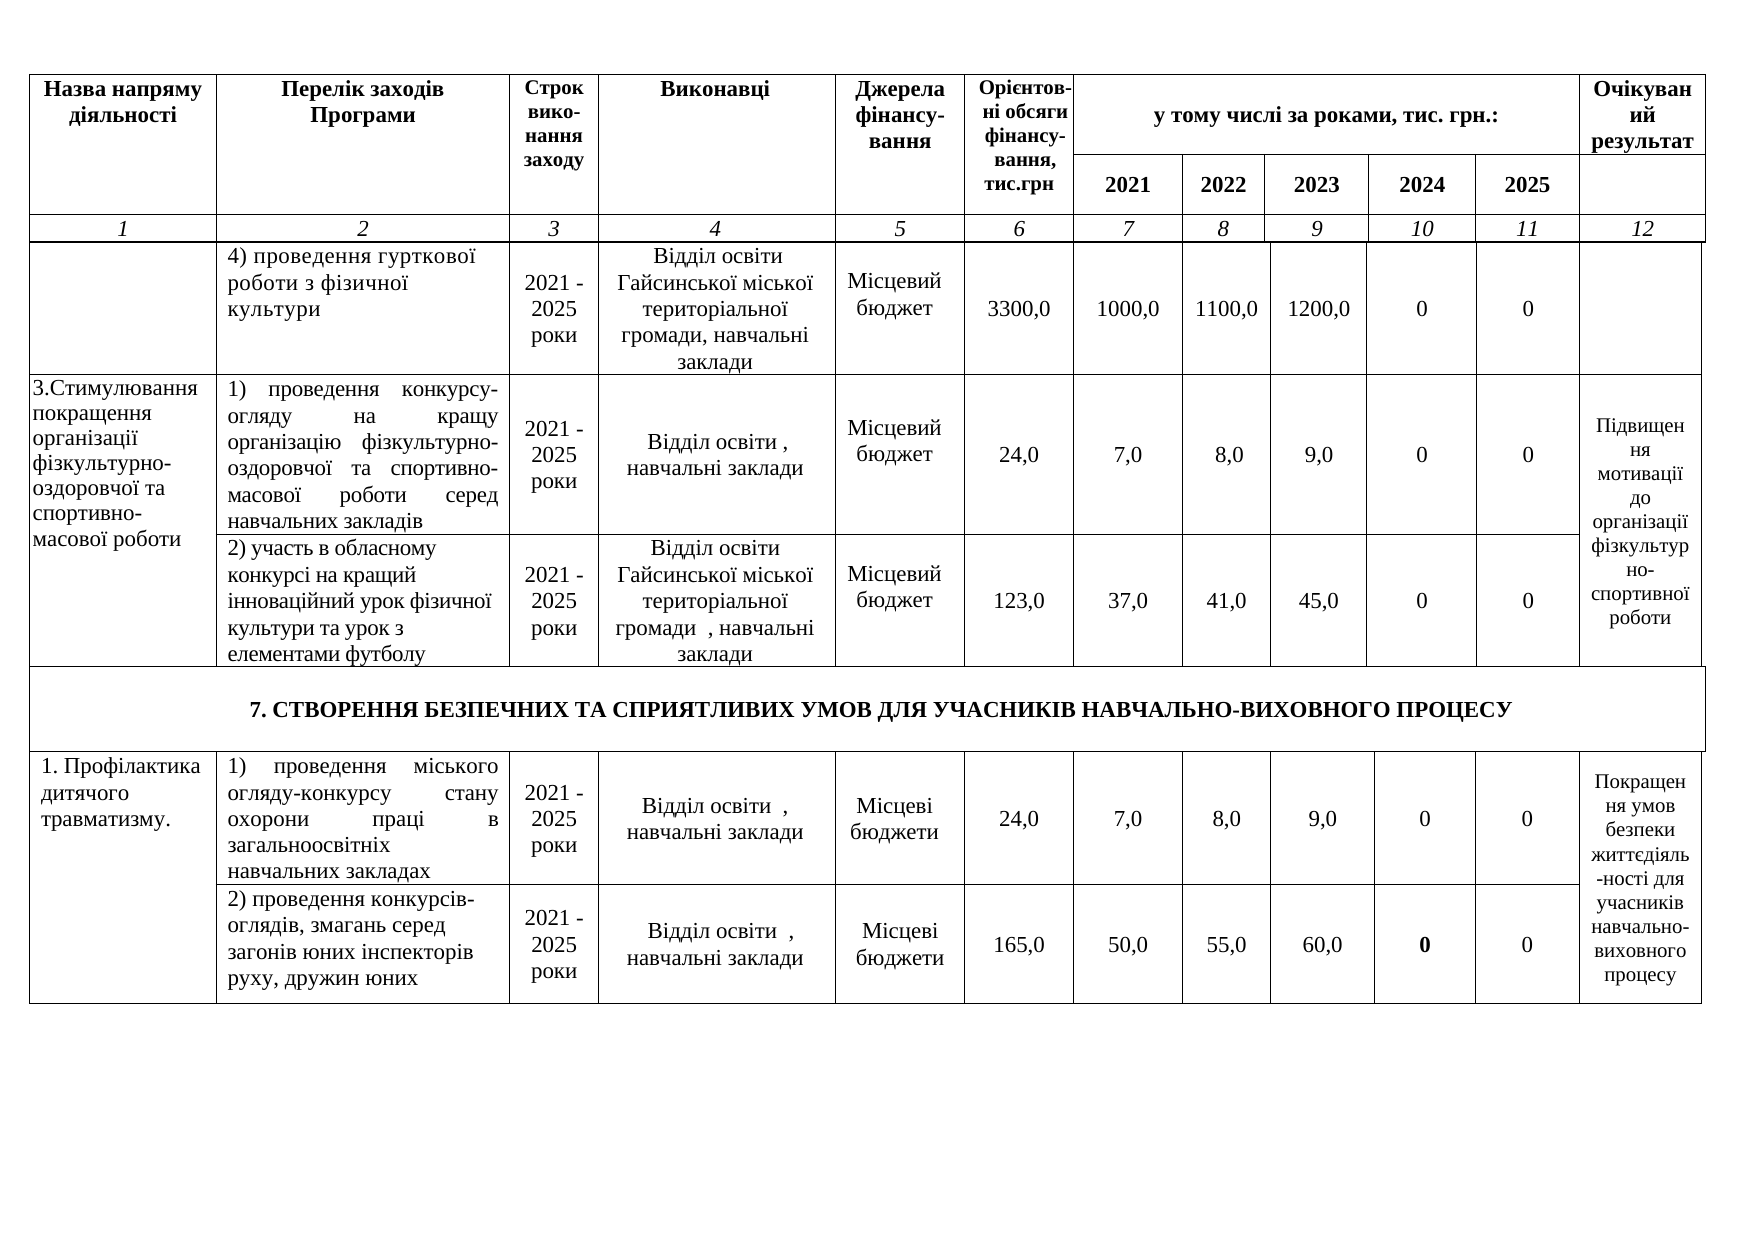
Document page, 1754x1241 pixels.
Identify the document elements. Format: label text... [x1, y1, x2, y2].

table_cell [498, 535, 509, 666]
table_cell 1. Профілактика дитячого травматизму. [30, 752, 216, 1003]
table_cell 0 [1367, 243, 1476, 374]
table_cell 4 [599, 215, 835, 241]
table_header Назва напряму діяльності [30, 75, 216, 214]
table_cell 5 [836, 215, 964, 241]
table_cell 2025 [1476, 155, 1579, 214]
table_cell 10 [1369, 215, 1475, 241]
table_cell 7. СТВОРЕННЯ БЕЗПЕЧНИХ ТА СПРИЯТЛИВИХ УМОВ ДЛЯ УЧАСНИКІВ НАВЧАЛЬНО-ВИХОВНОГО ПРОЦЕСУ [30, 667, 1705, 751]
table_cell [1580, 155, 1705, 214]
table_cell 0 [1477, 375, 1579, 533]
table_cell 55,0 [1183, 885, 1270, 1003]
table_cell 2021 - 2025 роки [510, 535, 598, 666]
table_cell Відділ освіти Гайсинської міської територіальної громади, навчальні заклади [599, 243, 835, 374]
table_header Джерела фінансу-вання [836, 75, 964, 214]
table_cell 2023 [1265, 155, 1368, 214]
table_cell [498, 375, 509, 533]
table_cell 2 [217, 215, 509, 241]
table_cell Відділ освіти Гайсинської міської територіальної громади , навчальні заклади [599, 535, 835, 666]
table_cell 0 [1375, 752, 1475, 884]
table_cell Відділ освіти , навчальні заклади [599, 752, 835, 884]
table_cell Місцевий бюджет [836, 535, 964, 666]
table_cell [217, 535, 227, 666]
table_cell 8,0 [1183, 375, 1270, 533]
table_cell 9,0 [1271, 375, 1366, 533]
table_cell 0 [1477, 243, 1579, 374]
table_cell 3.Стимулювання покращення організації фізкультурно-оздоровчої та спортивно-масової роботи [30, 375, 216, 666]
table_cell 6 [965, 215, 1073, 241]
table_cell 2021 - 2025 роки [510, 243, 598, 374]
table_cell 7,0 [1074, 375, 1182, 533]
table_cell 2021 - 2025 роки [510, 375, 598, 533]
table_cell 2021 - 2025 роки [510, 885, 598, 1003]
table_cell 9,0 [1271, 752, 1374, 884]
table_cell 60,0 [1271, 885, 1374, 1003]
table_cell Місцеві бюджети [836, 885, 964, 1003]
table_cell Місцевий бюджет [836, 243, 964, 374]
table_cell Відділ освіти , навчальні заклади [599, 375, 835, 533]
table_cell 1200,0 [1271, 243, 1366, 374]
table_cell Покращення умов безпеки життєдіяль-ності для учасників навчально-виховного процесу [1580, 752, 1701, 1003]
table_cell 8 [1183, 215, 1264, 241]
table_cell 7,0 [1074, 752, 1182, 884]
table_cell 12 [1580, 215, 1705, 241]
table_cell 3 [510, 215, 598, 241]
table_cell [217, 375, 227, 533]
table_cell 1 [30, 215, 216, 241]
table_cell 11 [1476, 215, 1579, 241]
table_cell 24,0 [965, 375, 1073, 533]
table_cell 1100,0 [1183, 243, 1270, 374]
table_header у тому числі за роками, тис. грн.: [1074, 75, 1579, 154]
table_header Строк вико-нання заходу [510, 75, 598, 214]
table_cell 37,0 [1074, 535, 1182, 666]
table_cell 4) проведення гурткової роботи з фізичної культури [217, 243, 509, 374]
table_header Очікуваний результат [1580, 75, 1705, 154]
table_cell 45,0 [1271, 535, 1366, 666]
table_cell Відділ освіти , навчальні заклади [599, 885, 835, 1003]
table_cell 123,0 [965, 535, 1073, 666]
table_cell 2021 [1074, 155, 1182, 214]
table_header Орієнтов-ні обсяги фінансу-вання, тис.грн [965, 75, 1073, 214]
table_cell 0 [1367, 375, 1476, 533]
table_cell 0 [1476, 885, 1579, 1003]
table_cell 0 [1477, 535, 1579, 666]
table_cell 1) проведення міського огляду-конкурсу стану охорони праці в загальноосвітніх навчальних закладах [217, 752, 509, 884]
table_cell 0 [1367, 535, 1476, 666]
table_cell 0 [1375, 885, 1475, 1003]
table_cell Місцевий бюджет [836, 375, 964, 533]
table_cell 2024 [1369, 155, 1475, 214]
table_cell Підвищення мотивації до організації фізкультурно-спортивної роботи [1580, 375, 1701, 666]
table_cell 165,0 [965, 885, 1073, 1003]
table_cell 8,0 [1183, 752, 1270, 884]
table_cell Місцеві бюджети [836, 752, 964, 884]
table_cell 0 [1476, 752, 1579, 884]
table_cell 9 [1265, 215, 1368, 241]
table_cell 1000,0 [1074, 243, 1182, 374]
table_cell 24,0 [965, 752, 1073, 884]
table_cell 41,0 [1183, 535, 1270, 666]
table_header Перелік заходів Програми [217, 75, 509, 214]
table_header Виконавці [599, 75, 835, 214]
table_cell 3300,0 [965, 243, 1073, 374]
table_cell 7 [1074, 215, 1182, 241]
table_cell 2022 [1183, 155, 1264, 214]
table_cell 2021 - 2025 роки [510, 752, 598, 884]
table_cell 50,0 [1074, 885, 1182, 1003]
